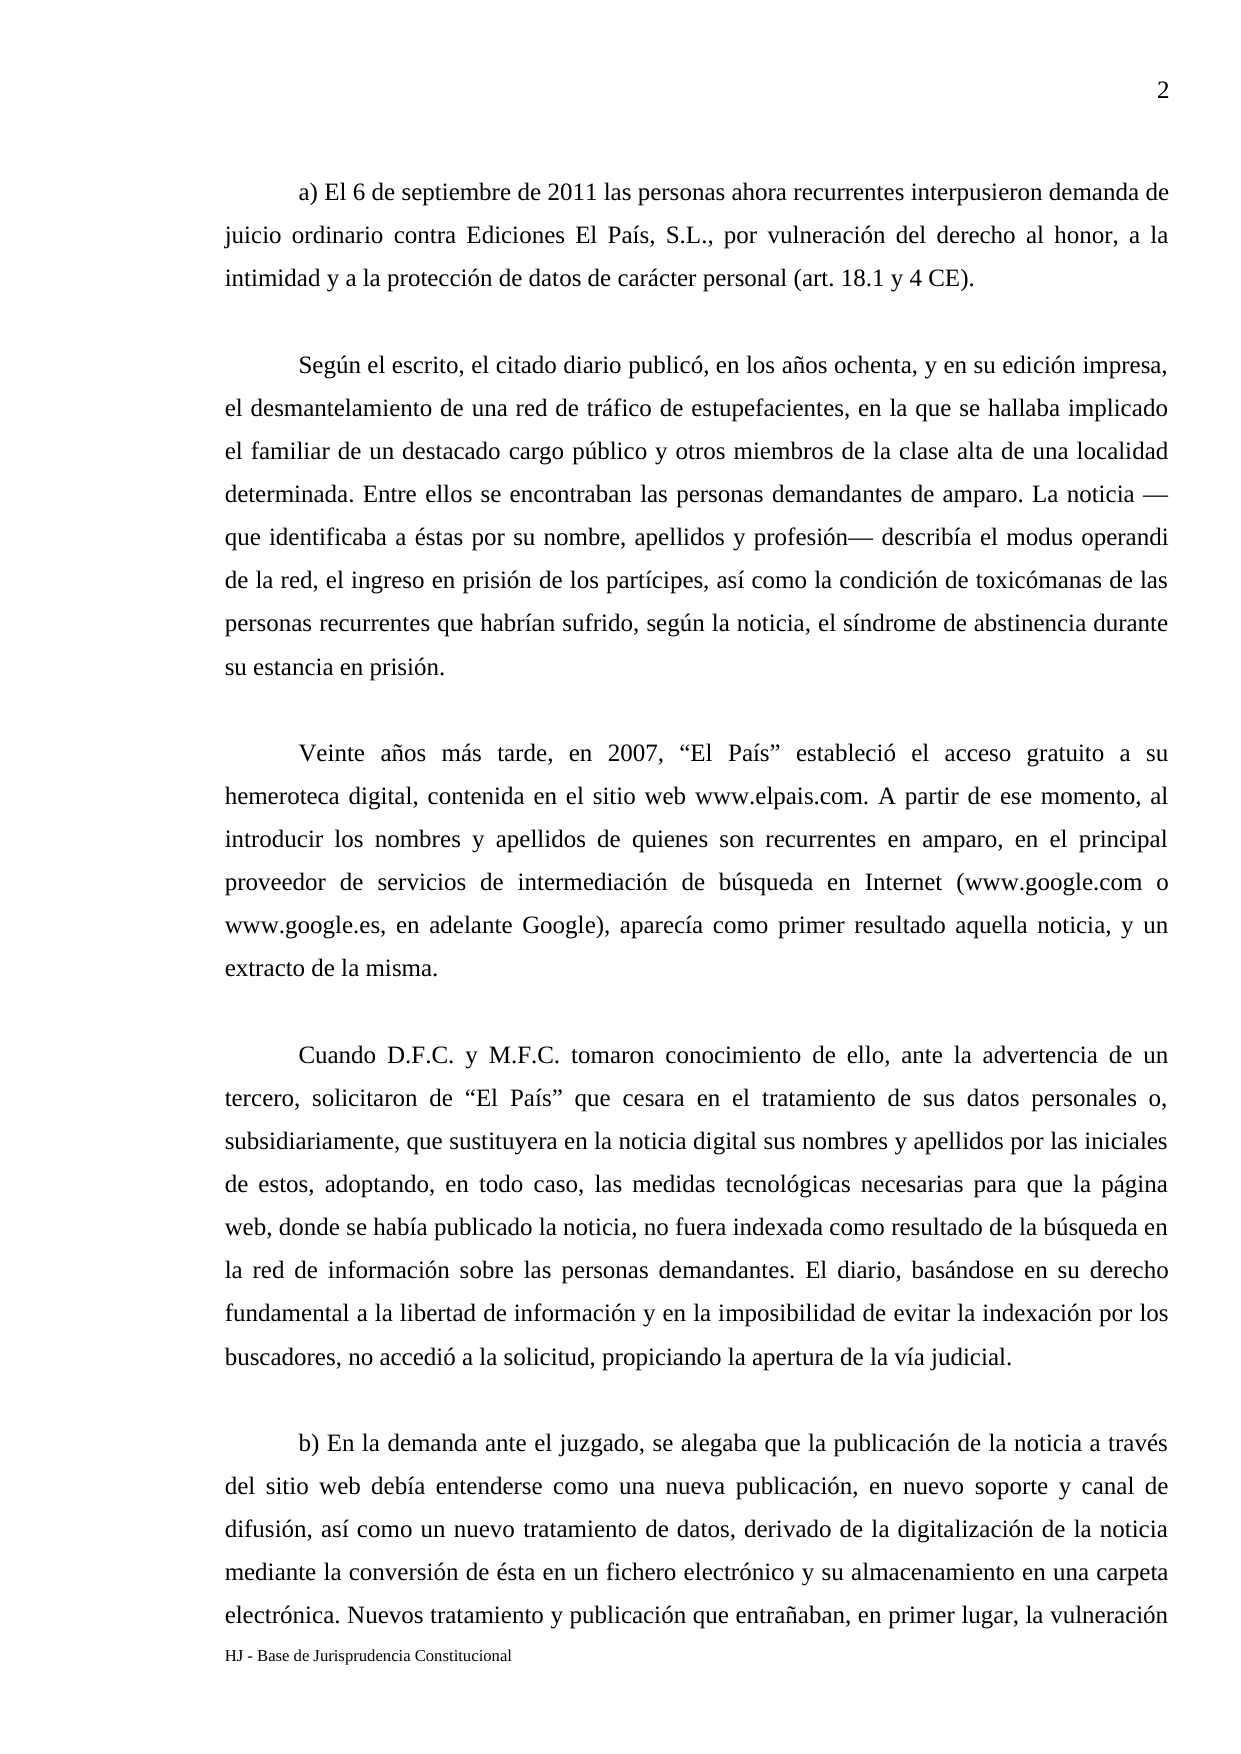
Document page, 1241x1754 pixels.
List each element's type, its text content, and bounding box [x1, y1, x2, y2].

text Según el escrito, el citado diario publicó, en los años ochenta, y en su edición impresa, el desmantelamiento de una red de tráfico de estupefacientes, en la que se hallaba implicado el familiar de un destacado cargo público y otros miembros de la clase alta de una localidad determinada. Entre ellos se encontraban las personas demandantes de amparo. La noticia —que identificaba a éstas por su nombre, apellidos y profesión— describía el modus operandi de la red, el ingreso en prisión de los partícipes, así como la condición de toxicómanas de las personas recurrentes que habrían sufrido, según la noticia, el síndrome de abstinencia durante su estancia en prisión. [224, 350, 1169, 680]
text a) El 6 de septiembre de 2011 las personas ahora recurrentes interpusieron demanda de juicio ordinario contra Ediciones El País, S.L., por vulneración del derecho al honor, a la intimidad y a la protección de datos de carácter personal (art. 18.1 y 4 CE). [224, 177, 1169, 292]
text Cuando D.F.C. y M.F.C. tomaron conocimiento de ello, ante la advertencia de un tercero, solicitaron de “El País” que cesara en el tratamiento de sus datos personales o, subsidiariamente, que sustituyera en la noticia digital sus nombres y apellidos por las iniciales de estos, adoptando, en todo caso, las medidas tecnológicas necesarias para que la página web, donde se había publicado la noticia, no fuera indexada como resultado de la búsqueda en la red de información sobre las personas demandantes. El diario, basándose en su derecho fundamental a la libertad de información y en la imposibilidad de evitar la indexación por los buscadores, no accedió a la solicitud, propiciando la apertura de la vía judicial. [224, 1040, 1169, 1370]
text Veinte años más tarde, en 2007, “El País” estableció el acceso gratuito a su hemeroteca digital, contenida en el sitio web www.elpais.com. A partir de ese momento, al introducir los nombres y apellidos de quienes son recurrentes en amparo, en el principal proveedor de servicios de intermediación de búsqueda en Internet (www.google.com o www.google.es, en adelante Google), aparecía como primer resultado aquella noticia, y un extracto de la misma. [224, 738, 1169, 982]
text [224, 1428, 1169, 1629]
